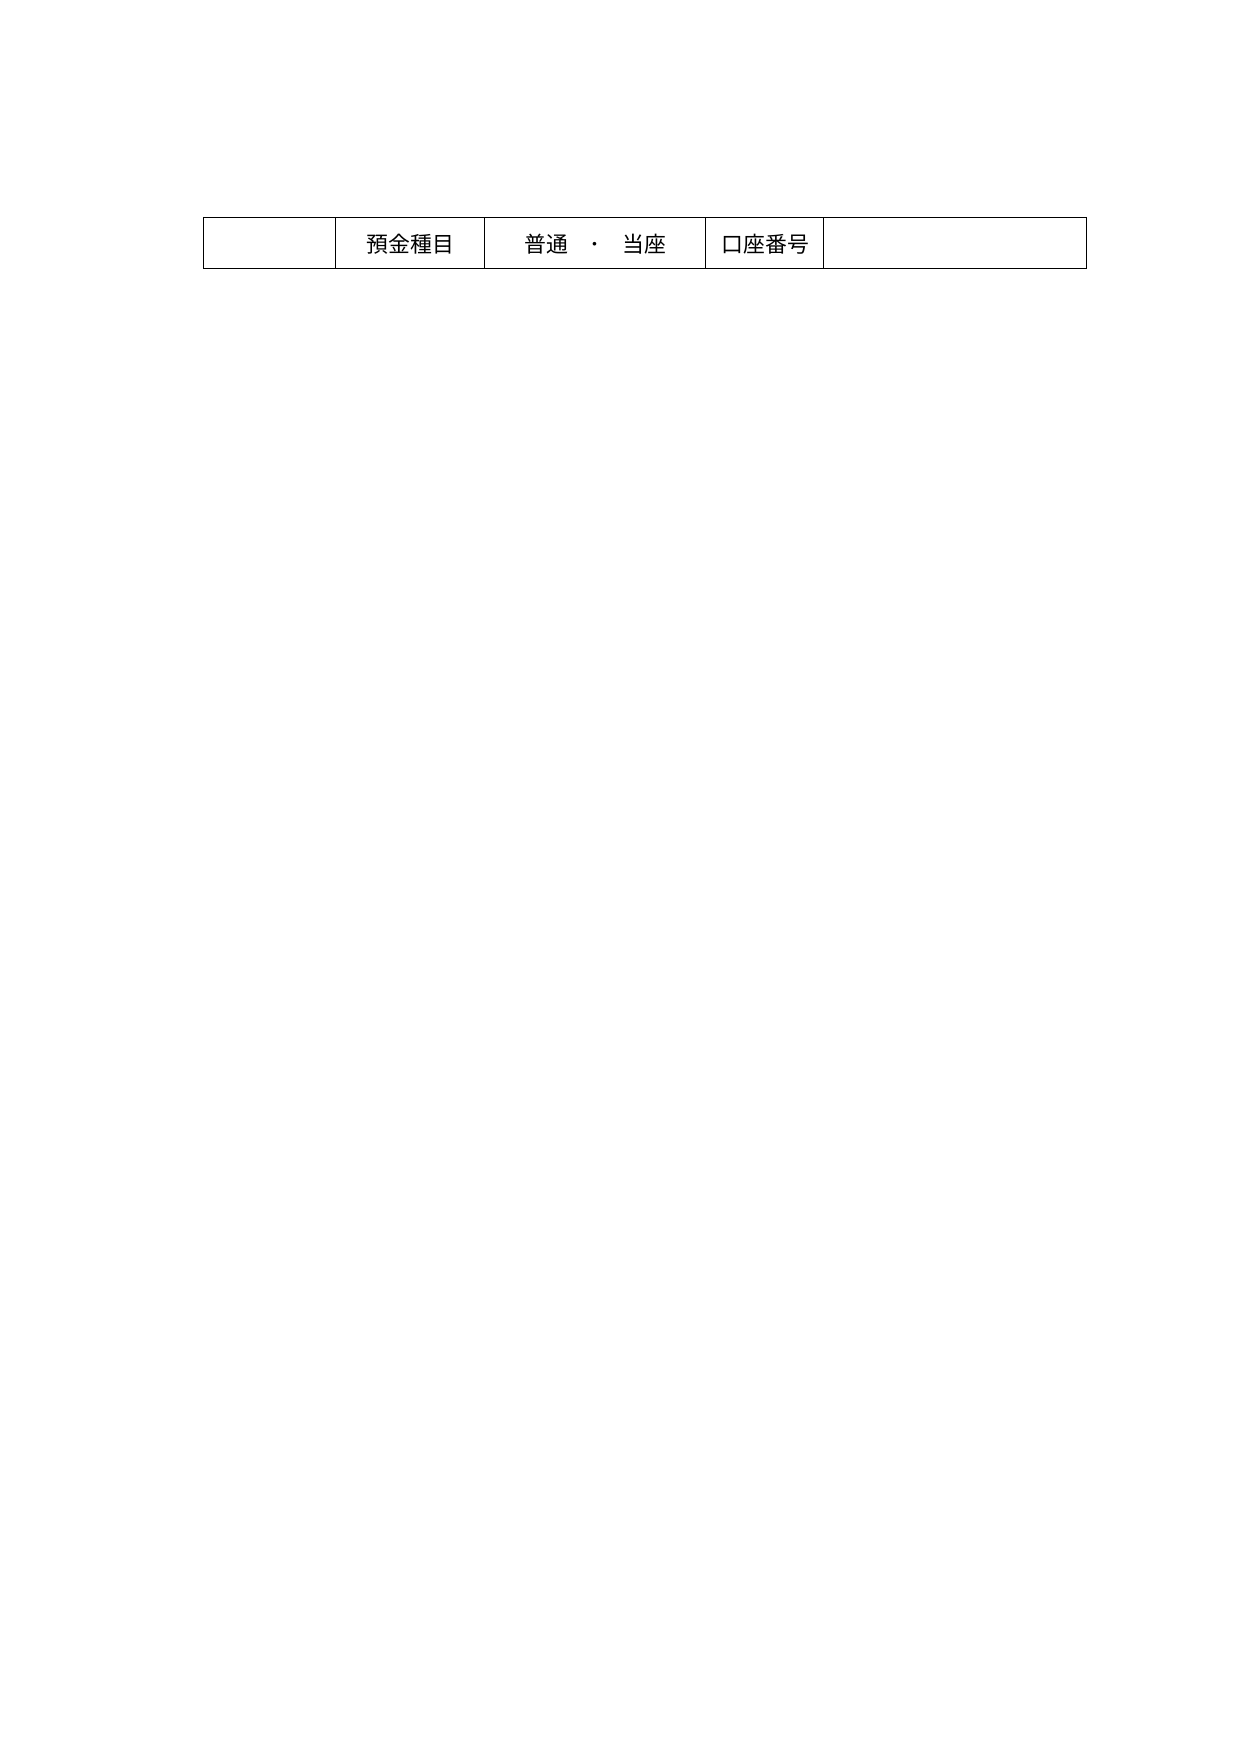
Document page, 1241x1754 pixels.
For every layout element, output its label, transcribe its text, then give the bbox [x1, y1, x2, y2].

table_cell 普通 ･ 当座 [485, 218, 705, 268]
table_cell [824, 218, 1086, 268]
table_cell 口座番号 [706, 218, 823, 268]
table_cell 預金種目 [336, 218, 484, 268]
